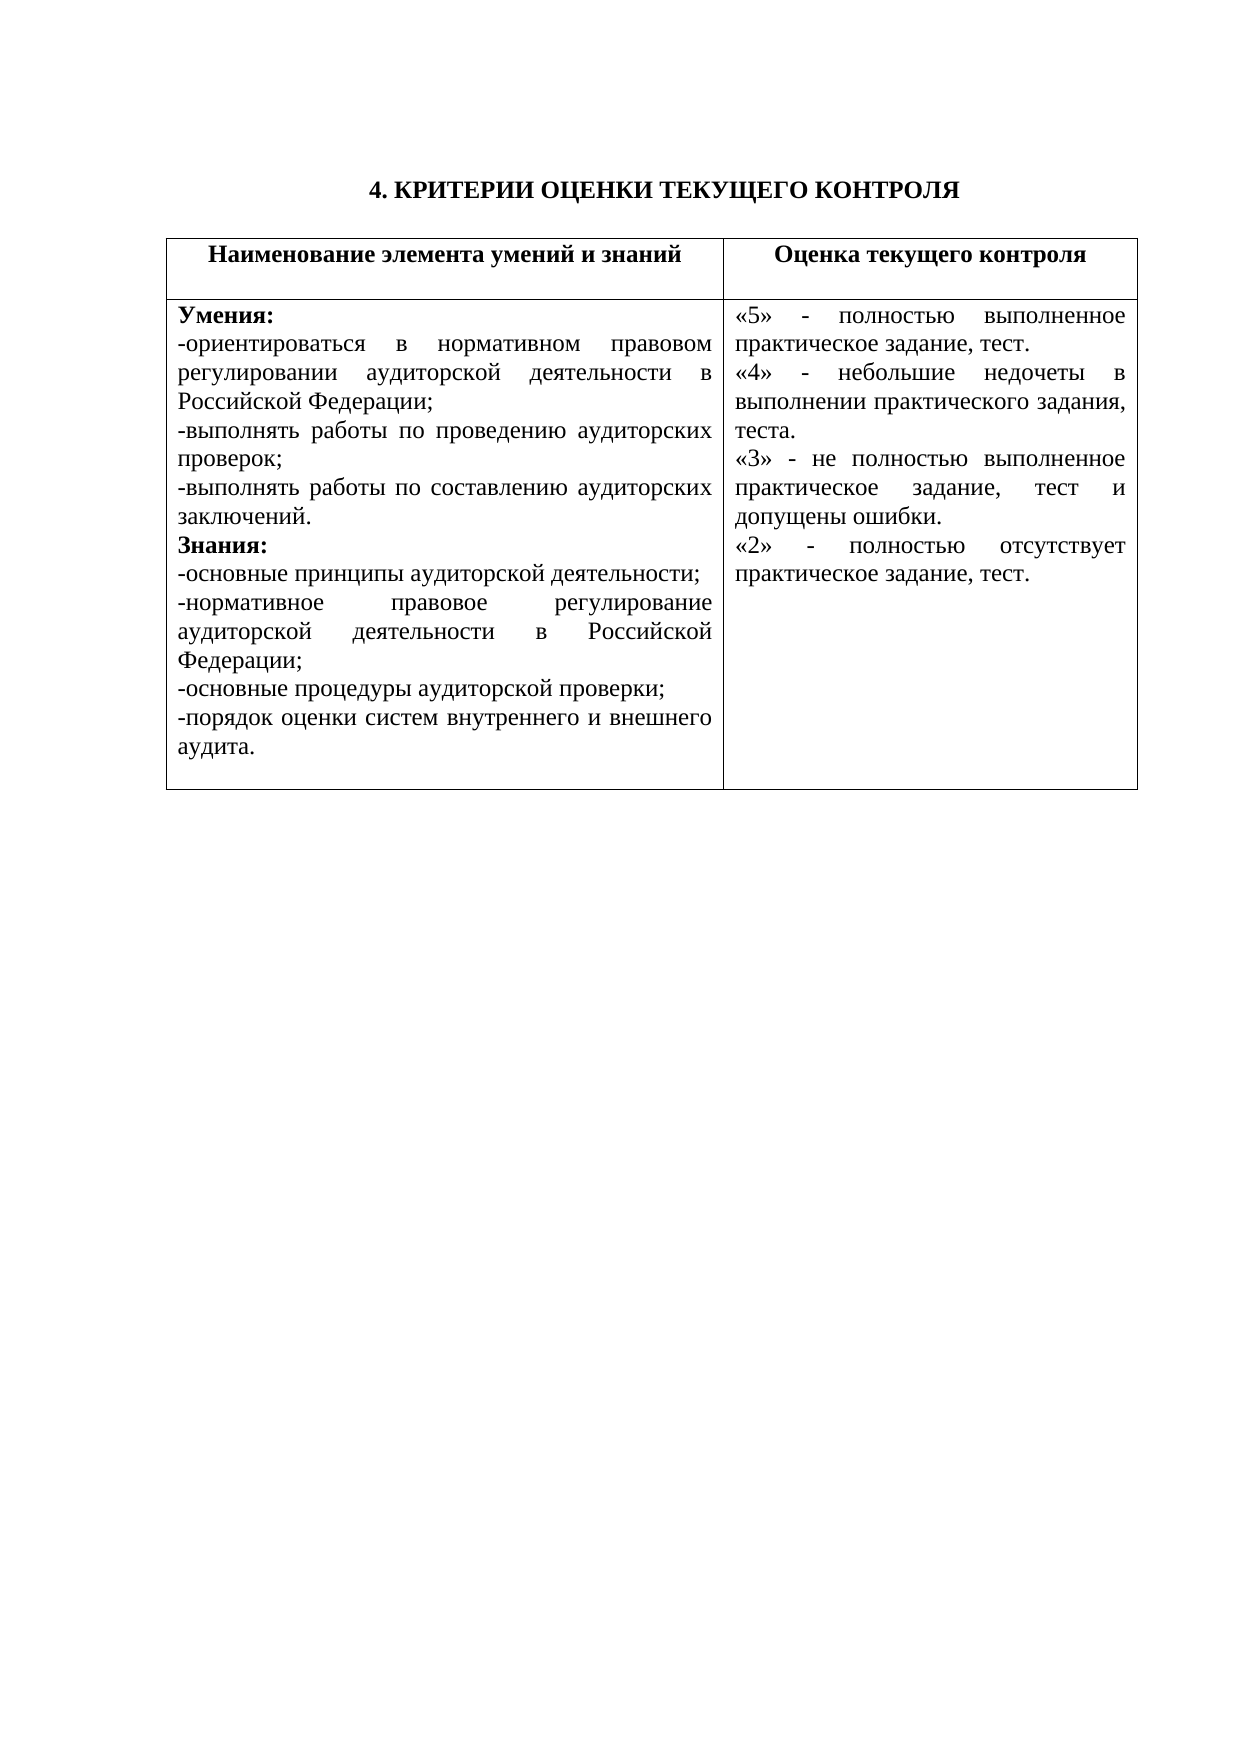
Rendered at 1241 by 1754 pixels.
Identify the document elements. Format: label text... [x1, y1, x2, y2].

table_cell Умения: -ориентироваться в нормативном правовом регулировании аудиторской деятельности в Российской Федерации; -выполнять работы по проведению аудиторских проверок; -выполнять работы по составлению аудиторских заключений. Знания: -основные принципы аудиторской деятельности; -нормативное правовое регулирование аудиторской деятельности в Российской Федерации; -основные процедуры аудиторской проверки; -порядок оценки систем внутреннего и внешнего аудита. [167, 300, 723, 788]
table_header Оценка текущего контроля [724, 239, 1137, 299]
table_header Наименование элемента умений и знаний [167, 239, 723, 299]
table_cell «5» - полностью выполненное практическое задание, тест. «4» - небольшие недочеты в выполнении практического задания, теста. «3» - не полностью выполненное практическое задание, тест и допущены ошибки. «2» - полностью отсутствует практическое задание, тест. [724, 300, 1137, 788]
text 4. КРИТЕРИИ ОЦЕНКИ ТЕКУЩЕГО КОНТРОЛЯ [177, 176, 1152, 204]
